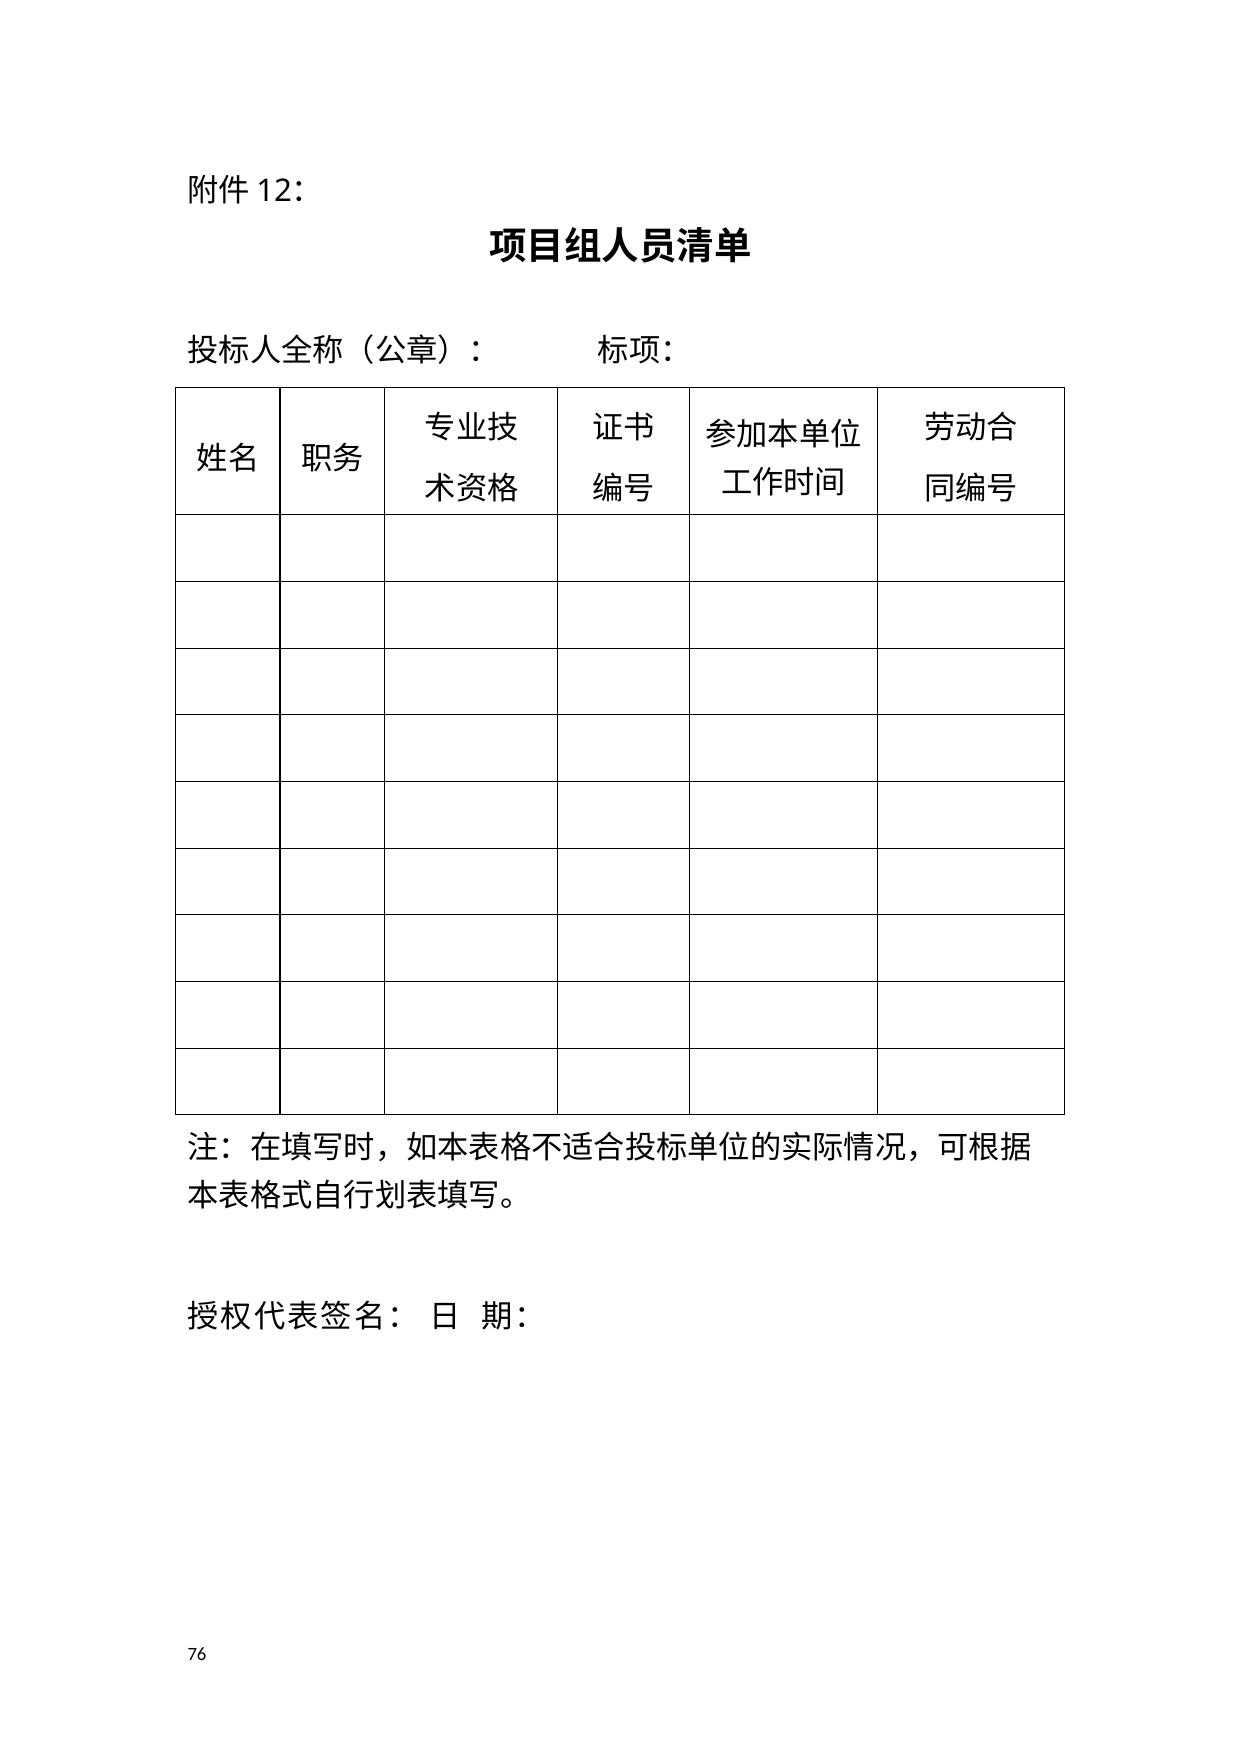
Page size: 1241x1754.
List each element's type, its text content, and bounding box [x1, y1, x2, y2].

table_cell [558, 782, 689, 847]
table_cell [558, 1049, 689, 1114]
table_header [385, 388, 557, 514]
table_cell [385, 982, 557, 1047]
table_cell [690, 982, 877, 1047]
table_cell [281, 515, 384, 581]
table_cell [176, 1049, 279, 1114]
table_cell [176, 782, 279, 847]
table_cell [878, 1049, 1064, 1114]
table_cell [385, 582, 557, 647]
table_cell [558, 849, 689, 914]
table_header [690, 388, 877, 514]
text 授权代表签名： 日 期： [187, 1289, 1053, 1337]
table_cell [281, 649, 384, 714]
text 项目组人员清单 [187, 216, 1053, 270]
text 附件12： [187, 165, 1053, 211]
text 投标人全称（公章）： 标项： [187, 325, 1053, 370]
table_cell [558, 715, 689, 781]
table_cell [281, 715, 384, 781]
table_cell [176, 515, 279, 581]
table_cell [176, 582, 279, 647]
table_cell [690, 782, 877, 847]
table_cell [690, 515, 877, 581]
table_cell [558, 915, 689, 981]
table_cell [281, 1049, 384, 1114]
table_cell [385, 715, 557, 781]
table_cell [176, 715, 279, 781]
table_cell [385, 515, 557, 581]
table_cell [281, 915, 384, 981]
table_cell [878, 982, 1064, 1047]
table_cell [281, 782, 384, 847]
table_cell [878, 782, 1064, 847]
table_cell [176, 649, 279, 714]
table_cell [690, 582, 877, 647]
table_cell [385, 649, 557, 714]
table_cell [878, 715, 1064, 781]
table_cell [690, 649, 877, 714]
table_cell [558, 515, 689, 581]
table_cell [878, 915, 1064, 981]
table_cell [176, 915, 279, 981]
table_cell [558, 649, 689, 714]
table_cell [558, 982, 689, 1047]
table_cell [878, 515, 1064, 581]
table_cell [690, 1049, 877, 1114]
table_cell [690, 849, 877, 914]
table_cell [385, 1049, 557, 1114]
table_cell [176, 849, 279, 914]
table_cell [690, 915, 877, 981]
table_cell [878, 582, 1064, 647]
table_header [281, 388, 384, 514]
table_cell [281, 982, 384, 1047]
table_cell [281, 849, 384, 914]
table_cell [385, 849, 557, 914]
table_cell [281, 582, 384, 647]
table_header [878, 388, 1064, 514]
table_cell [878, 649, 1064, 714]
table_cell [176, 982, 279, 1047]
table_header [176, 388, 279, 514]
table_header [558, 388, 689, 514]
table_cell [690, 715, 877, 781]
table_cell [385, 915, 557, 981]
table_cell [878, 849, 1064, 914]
text 注：在填写时，如本表格不适合投标单位的实际情况，可根据本表格式自行划表填写。 [187, 1120, 1053, 1216]
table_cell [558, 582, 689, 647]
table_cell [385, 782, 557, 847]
